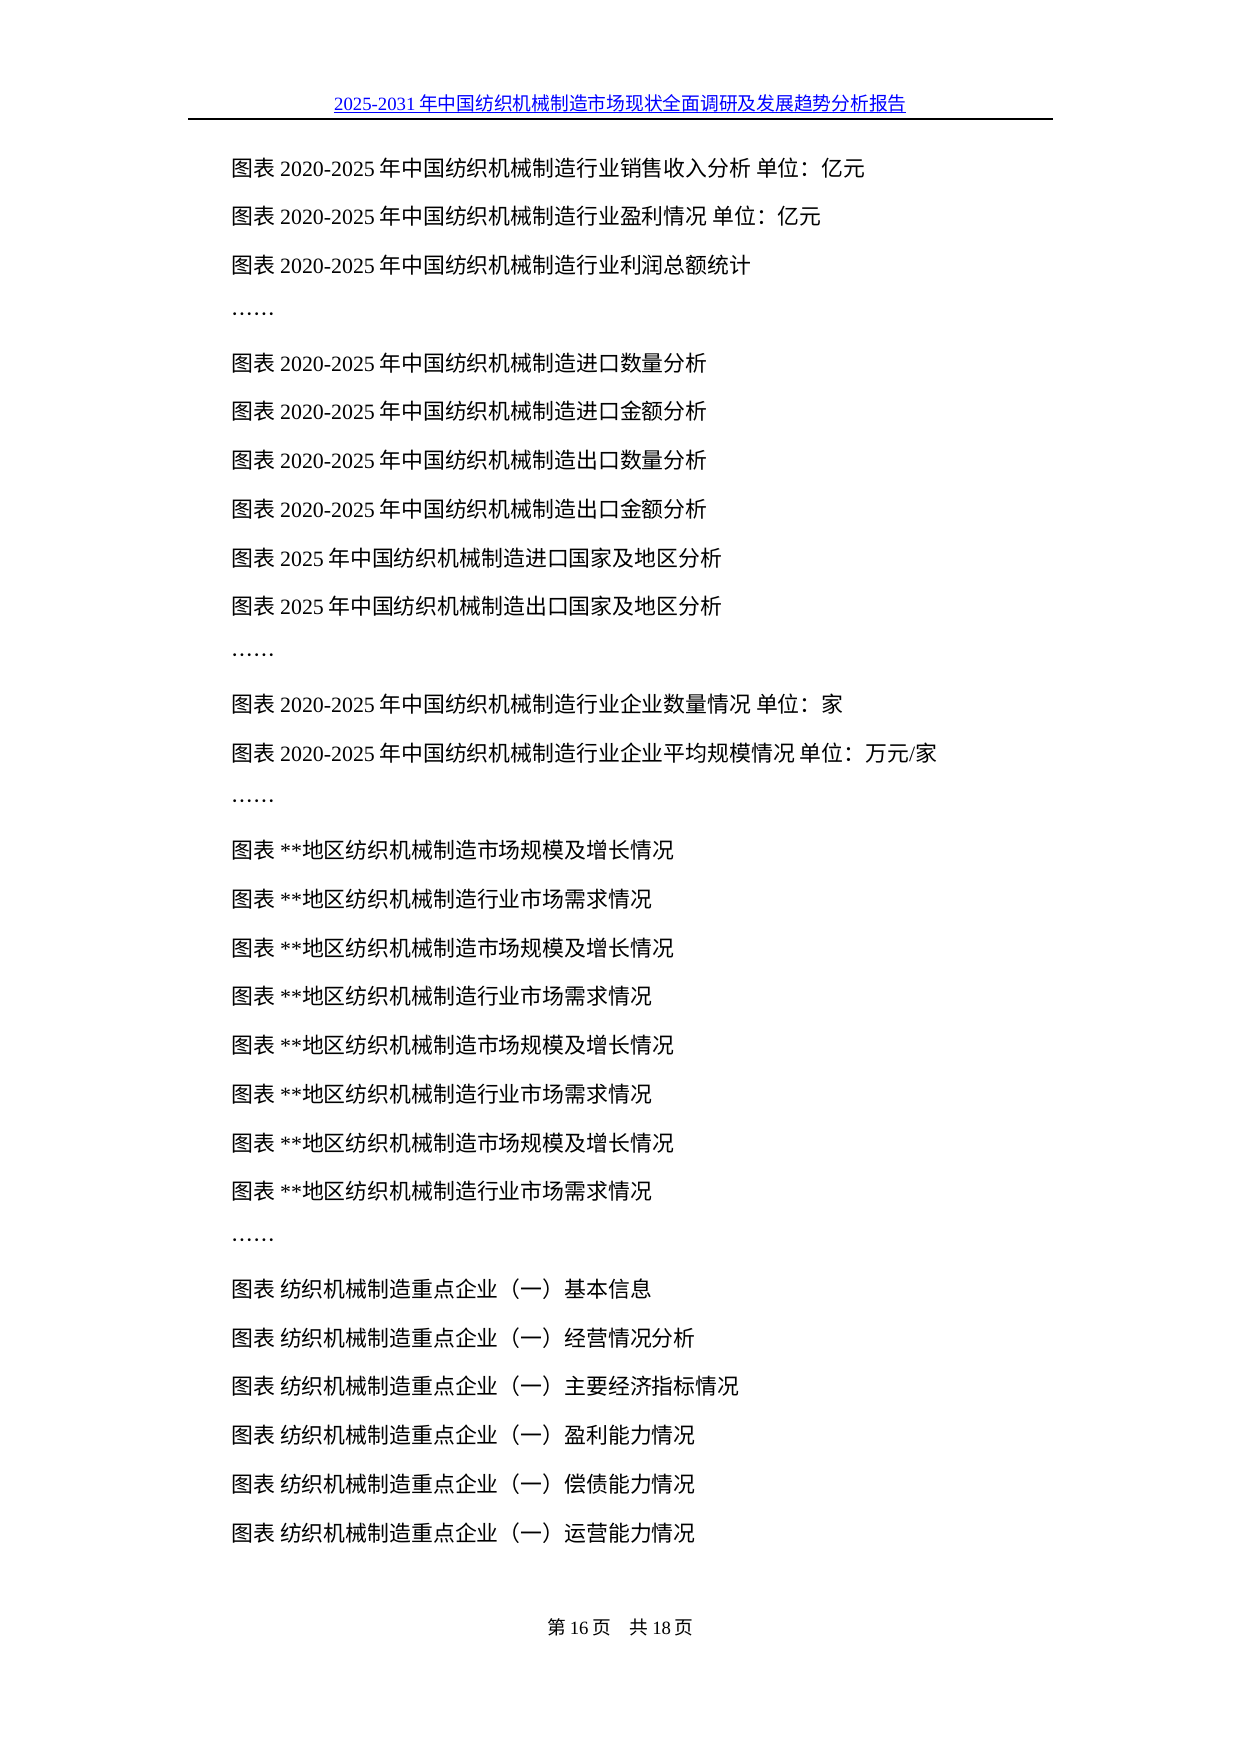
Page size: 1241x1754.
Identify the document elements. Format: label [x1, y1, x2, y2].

text [187, 150, 1053, 1548]
